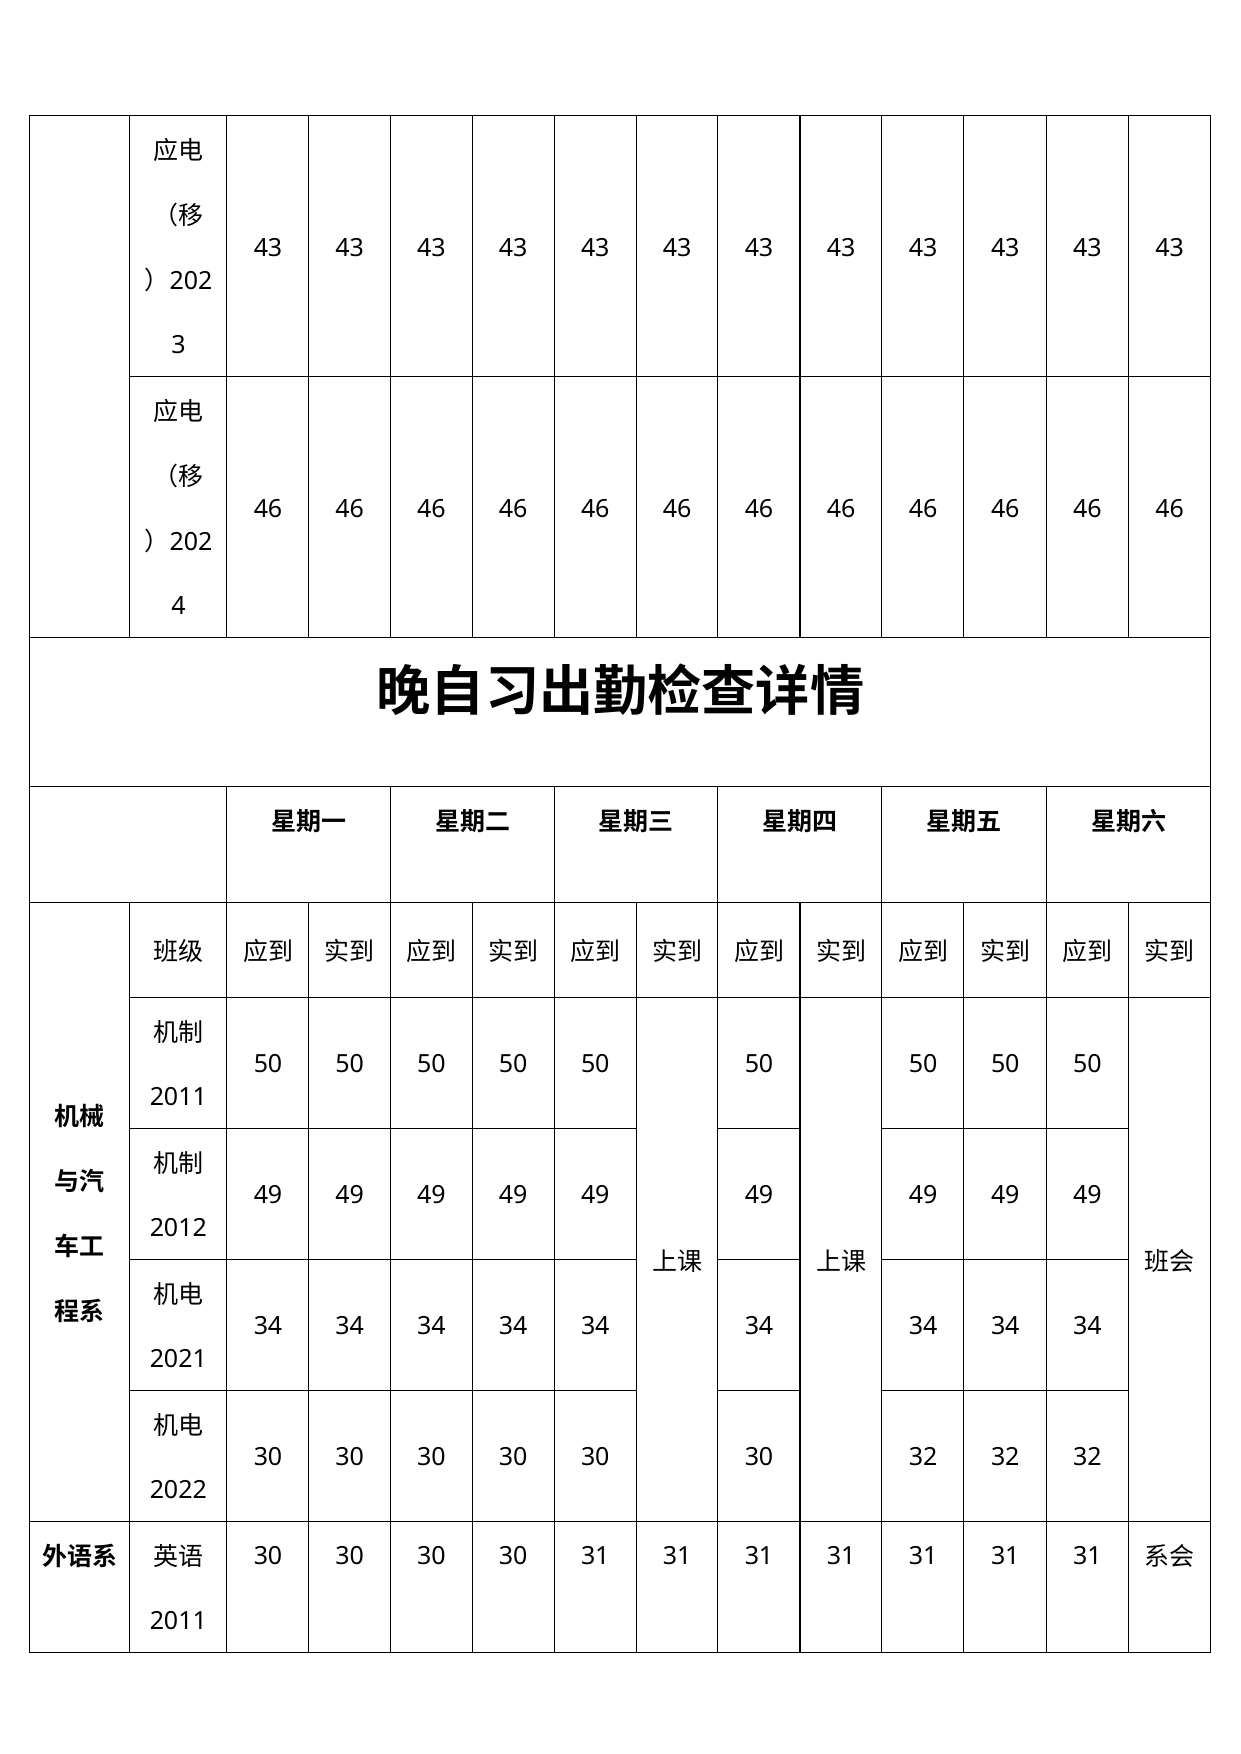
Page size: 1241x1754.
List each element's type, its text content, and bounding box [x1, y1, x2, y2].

table_cell 49 [555, 1129, 636, 1259]
table_cell 30 [718, 1391, 799, 1521]
table_cell 50 [473, 998, 554, 1128]
table_cell 32 [1047, 1391, 1128, 1521]
table_cell 43 [309, 116, 390, 376]
table_cell 上课 [801, 998, 881, 1521]
table_cell 31 [1047, 1522, 1128, 1652]
table_cell 49 [473, 1129, 554, 1259]
table_cell 30 [473, 1391, 554, 1521]
table_cell 46 [964, 377, 1046, 637]
table_cell 34 [391, 1260, 472, 1390]
table_cell 46 [1129, 377, 1210, 637]
table_cell 机制2012 [130, 1129, 226, 1259]
table_cell 实到 [309, 903, 390, 997]
table_cell 机电2021 [130, 1260, 226, 1390]
table_cell 34 [227, 1260, 308, 1390]
table_cell 50 [1047, 998, 1128, 1128]
table_cell 50 [227, 998, 308, 1128]
table_cell 30 [227, 1522, 308, 1652]
table_cell 43 [473, 116, 554, 376]
table_cell 46 [555, 377, 636, 637]
table_cell 43 [964, 116, 1046, 376]
table_cell [30, 787, 226, 902]
table_cell 50 [718, 998, 799, 1128]
table_cell 49 [964, 1129, 1046, 1259]
table_cell 星期三 [555, 787, 717, 902]
table_cell 机制2011 [130, 998, 226, 1128]
table_cell 34 [473, 1260, 554, 1390]
table_cell 实到 [637, 903, 717, 997]
table_cell 应电（移）2023 [130, 116, 226, 376]
table_cell 49 [227, 1129, 308, 1259]
table_cell 50 [391, 998, 472, 1128]
table_cell 星期二 [391, 787, 554, 902]
table_cell 30 [391, 1391, 472, 1521]
table_cell 英语2011 [130, 1522, 226, 1652]
table_cell 34 [882, 1260, 963, 1390]
table_cell 晚自习出勤检查详情 [30, 638, 1210, 786]
table_cell 46 [801, 377, 881, 637]
table_cell 星期五 [882, 787, 1046, 902]
table_cell 外语系 [30, 1522, 129, 1652]
table_cell 30 [309, 1391, 390, 1521]
table_cell 43 [637, 116, 717, 376]
table_cell 30 [309, 1522, 390, 1652]
table_cell 34 [718, 1260, 799, 1390]
table_cell 实到 [964, 903, 1046, 997]
table_cell 应到 [882, 903, 963, 997]
table_cell 星期一 [227, 787, 390, 902]
table_cell 49 [882, 1129, 963, 1259]
table_cell 46 [391, 377, 472, 637]
table_cell 46 [718, 377, 799, 637]
table_cell 46 [309, 377, 390, 637]
table_cell 机电2022 [130, 1391, 226, 1521]
table_cell 32 [964, 1391, 1046, 1521]
table_cell 30 [227, 1391, 308, 1521]
table_cell 31 [882, 1522, 963, 1652]
table_cell 31 [964, 1522, 1046, 1652]
table_cell 49 [1047, 1129, 1128, 1259]
table_cell 应电（移）2024 [130, 377, 226, 637]
table_cell 34 [555, 1260, 636, 1390]
table_cell 43 [555, 116, 636, 376]
table_cell 49 [718, 1129, 799, 1259]
table_cell 34 [964, 1260, 1046, 1390]
table_cell 50 [882, 998, 963, 1128]
table_cell 应到 [718, 903, 799, 997]
table_cell 43 [882, 116, 963, 376]
table_cell 星期四 [718, 787, 881, 902]
table_cell 43 [801, 116, 881, 376]
table_cell 机械 与汽 车工 程系 [30, 903, 129, 1521]
table_cell 46 [473, 377, 554, 637]
table_cell 43 [391, 116, 472, 376]
table_cell 34 [309, 1260, 390, 1390]
table_cell 30 [391, 1522, 472, 1652]
table_cell 班级 [130, 903, 226, 997]
table_cell 43 [1047, 116, 1128, 376]
table_cell 31 [555, 1522, 636, 1652]
table_cell 46 [227, 377, 308, 637]
table_cell 50 [555, 998, 636, 1128]
table_cell 43 [227, 116, 308, 376]
table_cell 系会 [1129, 1522, 1210, 1652]
table_cell 30 [555, 1391, 636, 1521]
table_cell 49 [309, 1129, 390, 1259]
table_cell 实到 [1129, 903, 1210, 997]
table_cell 46 [637, 377, 717, 637]
table_cell 班会 [1129, 998, 1210, 1521]
table_cell 星期六 [1047, 787, 1210, 902]
table_cell 30 [473, 1522, 554, 1652]
table_cell 50 [309, 998, 390, 1128]
table_cell 46 [882, 377, 963, 637]
table_cell 31 [801, 1522, 881, 1652]
table_cell 34 [1047, 1260, 1128, 1390]
table_cell 应到 [227, 903, 308, 997]
table_cell 上课 [637, 998, 717, 1521]
table_cell 31 [718, 1522, 799, 1652]
table_cell 32 [882, 1391, 963, 1521]
table_cell 31 [637, 1522, 717, 1652]
table_cell 43 [1129, 116, 1210, 376]
table_cell 46 [1047, 377, 1128, 637]
table_cell 应到 [1047, 903, 1128, 997]
table_cell 应到 [555, 903, 636, 997]
table_cell 49 [391, 1129, 472, 1259]
table_cell 43 [718, 116, 799, 376]
table_cell 实到 [801, 903, 881, 997]
table_cell 应到 [391, 903, 472, 997]
table_cell 实到 [473, 903, 554, 997]
table_cell 50 [964, 998, 1046, 1128]
